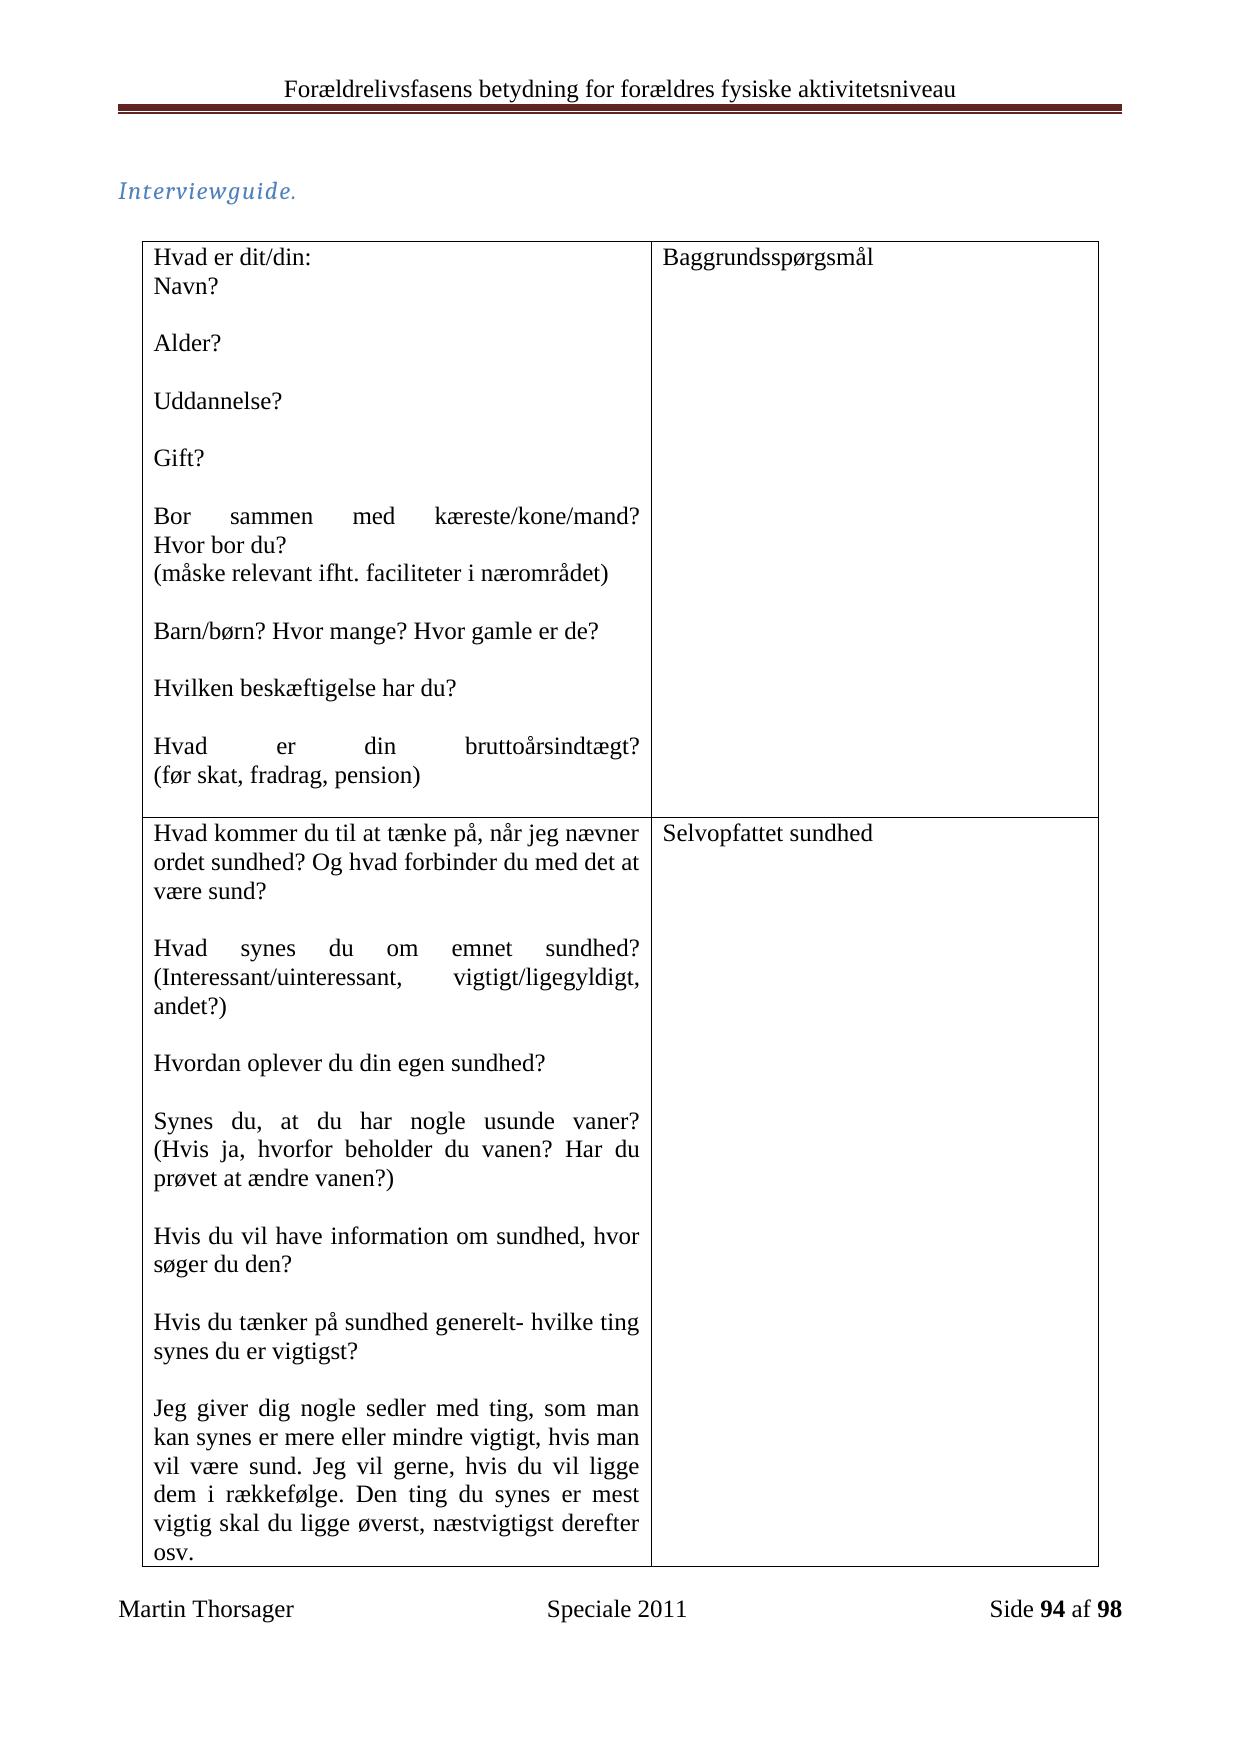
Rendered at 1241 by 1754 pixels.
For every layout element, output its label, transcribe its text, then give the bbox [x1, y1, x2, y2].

table_header Baggrundsspørgsmål [652, 242, 1098, 817]
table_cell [143, 818, 651, 1566]
table_header Hvad er dit/din: Navn? Alder? Uddannelse? Gift? Bor sammen med kæreste/kone/mand? Hvor bor du? (måske relevant ifht. faciliteter i nærområdet) Barn/børn? Hvor mange? Hvor gamle er de? Hvilken beskæftigelse har du? Hvad er din bruttoårsindtægt? (før skat, fradrag, pension) [143, 242, 651, 817]
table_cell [652, 818, 1098, 1566]
subtitle Interviewguide. [118, 177, 1122, 206]
